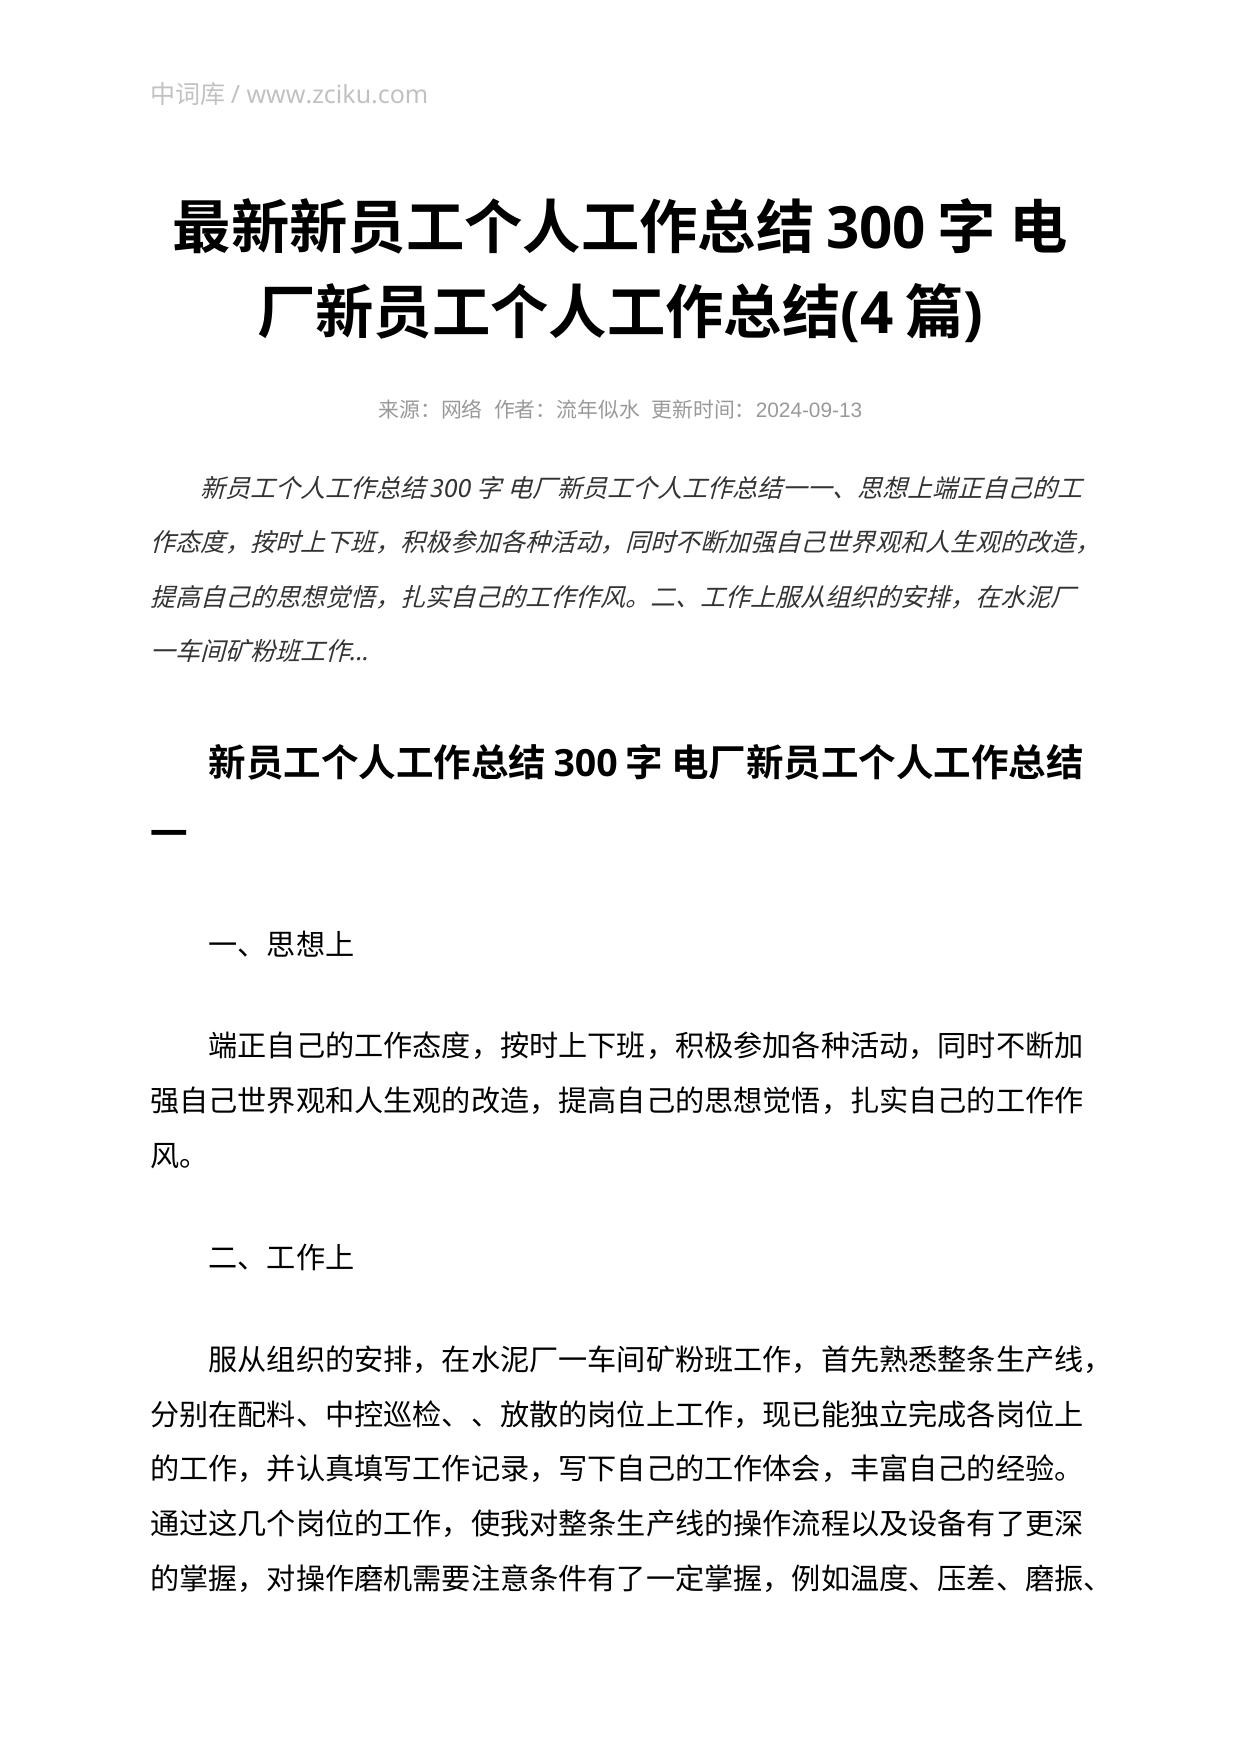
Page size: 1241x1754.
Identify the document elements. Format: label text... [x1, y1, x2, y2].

text 一、思想上 [150, 921, 1090, 963]
text 新员工个人工作总结300字 电厂新员工个人工作总结一 [150, 733, 1090, 858]
text 二、工作上 [150, 1234, 1090, 1277]
text 新员工个人工作总结300字 电厂新员工个人工作总结一一、思想上端正自己的工作态度，按时上下班，积极参加各种活动，同时不断加强自己世界观和人生观的改造，提高自己的思想觉悟，扎实自己的工作作风。二、工作上服从组织的安排，在水泥厂一车间矿粉班工作... [150, 468, 1090, 668]
subtitle 最新新员工个人工作总结300字 电厂新员工个人工作总结(4篇) [150, 181, 1090, 351]
text 来源：网络 作者：流年似水 更新时间：2024-09-13 [150, 398, 1090, 422]
text 端正自己的工作态度，按时上下班，积极参加各种活动，同时不断加强自己世界观和人生观的改造，提高自己的思想觉悟，扎实自己的工作作风。 [150, 1023, 1090, 1175]
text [150, 1336, 1090, 1598]
